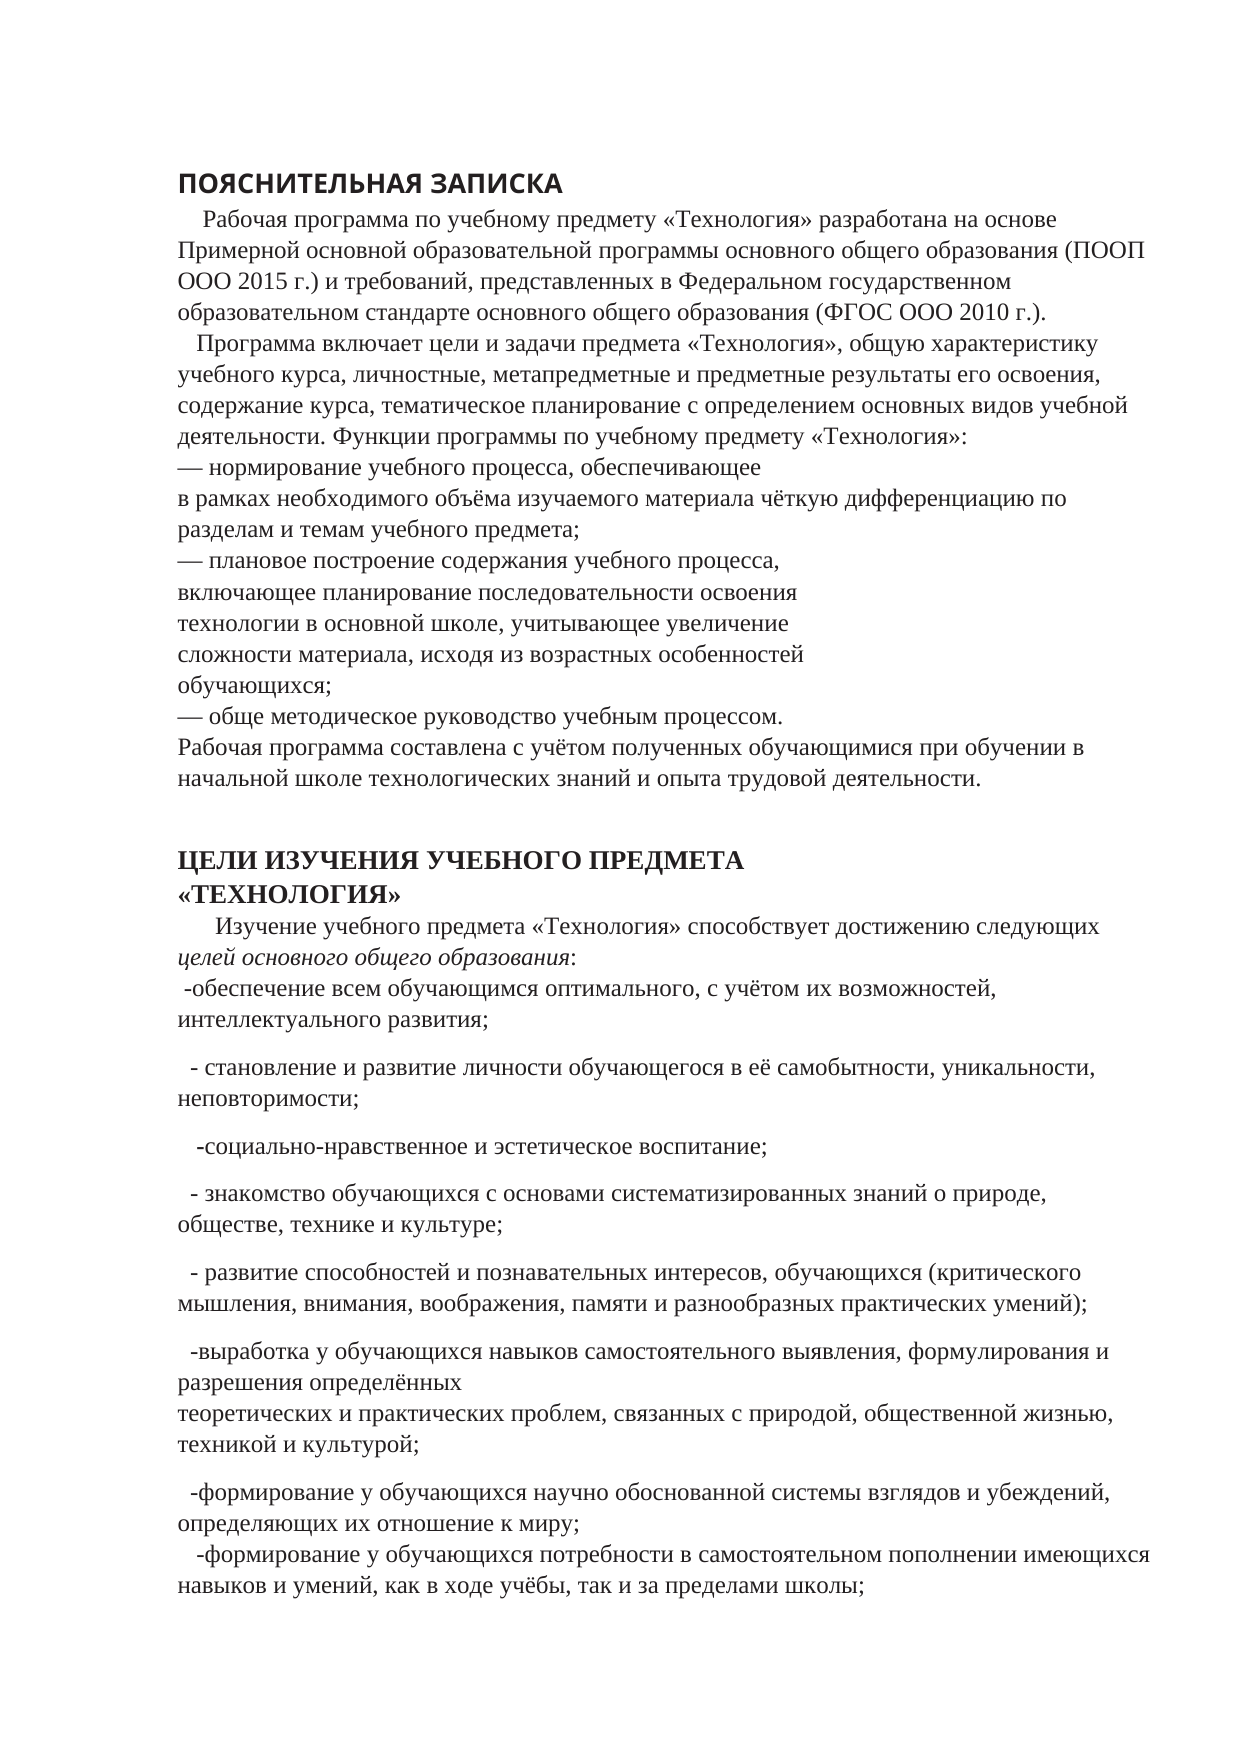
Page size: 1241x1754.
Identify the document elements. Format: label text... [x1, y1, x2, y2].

text - становление и развитие личности обучающегося в её самобытности, уникальности, неповторимости; [177, 1052, 1152, 1112]
text ЦЕЛИ ИЗУЧЕНИЯ УЧЕБНОГО ПРЕДМЕТА «ТЕХНОЛОГИЯ» Изучение учебного предмета «Технология» способствует достижению следующих целей основного общего образования: -обеспечение всем обучающимся оптимального, с учётом их возможностей, интеллектуального развития; [177, 811, 1152, 1033]
text -выработка у обучающихся навыков самостоятельного выявления, формулирования и разрешения определённых теоретических и практических проблем, связанных с природой, общественной жизнью, техникой и культурой; [177, 1336, 1152, 1458]
text ПОЯСНИТЕЛЬНАЯ ЗАПИСКА Рабочая программа по учебному предмету «Технология» разработана на основе Примерной основной образовательной программы основного общего образования (ПООП ООО 2015 г.) и требований, представленных в Федеральном государственном образовательном стандарте основного общего образования (ФГОС ООО 2010 г.). Программа включает цели и задачи предмета «Технология», общую характеристику учебного курса, личностные, метапредметные и предметные результаты его освоения, содержание курса, тематическое планирование с определением основных видов учебной деятельности. Функции программы по учебному предмету «Технология»: — нормирование учебного процесса, обеспечивающее в рамках необходимого объёма изучаемого материала чёткую дифференциацию по разделам и темам учебного предмета; — плановое построение содержания учебного процесса, включающее планирование последовательности освоения технологии в основной школе, учитывающее увеличение сложности материала, исходя из возрастных особенностей обучающихся; — обще методическое руководство учебным процессом. Рабочая программа составлена с учётом полученных обучающимися при обучении в начальной школе технологических знаний и опыта трудовой деятельности. [177, 165, 1152, 792]
text -социально-нравственное и эстетическое воспитание; [177, 1131, 1152, 1159]
text - развитие способностей и познавательных интересов, обучающихся (критического мышления, внимания, воображения, памяти и разнообразных практических умений); [177, 1257, 1152, 1317]
text - знакомство обучающихся с основами систематизированных знаний о природе, обществе, технике и культуре; [177, 1178, 1152, 1238]
text -формирование у обучающихся научно обоснованной системы взглядов и убеждений, определяющих их отношение к миру; -формирование у обучающихся потребности в самостоятельном пополнении имеющихся навыков и умений, как в ходе учёбы, так и за пределами школы; [177, 1477, 1152, 1599]
